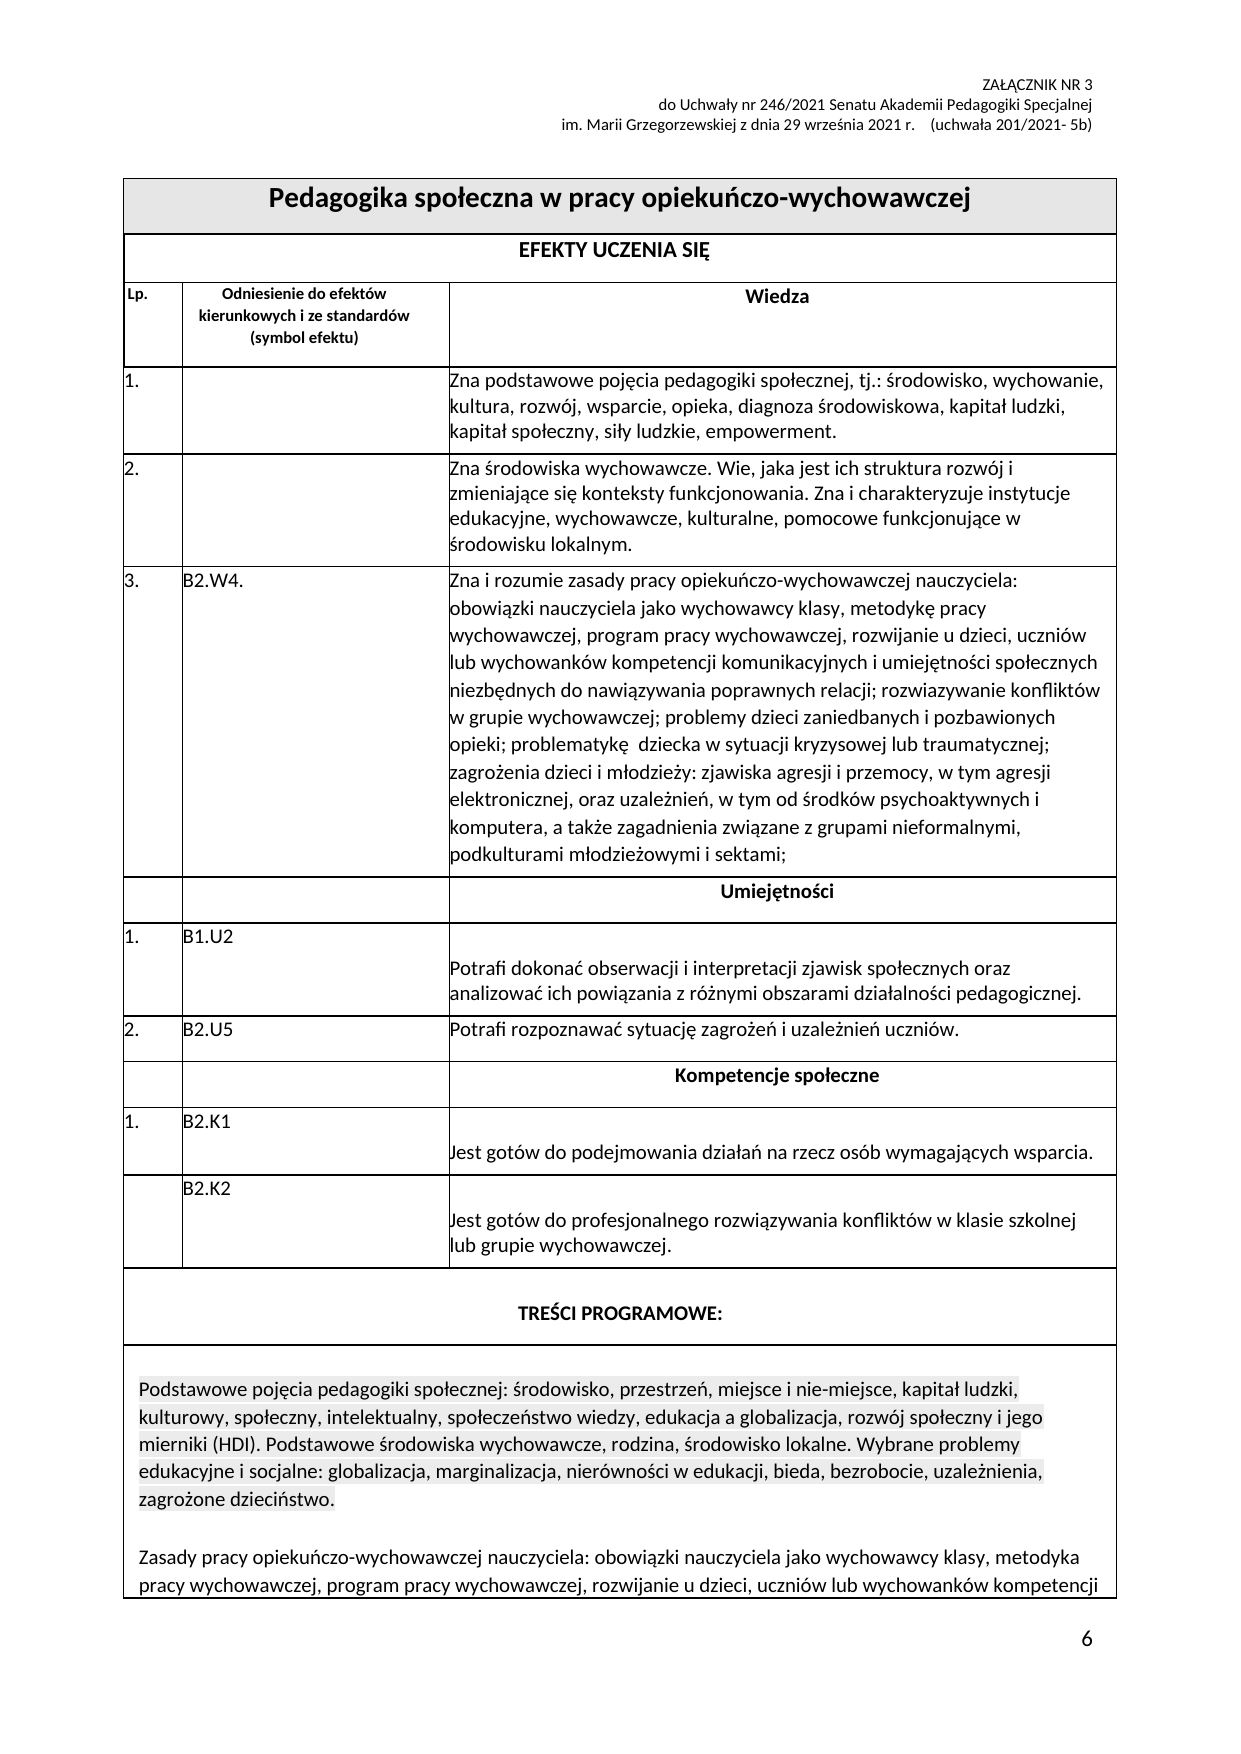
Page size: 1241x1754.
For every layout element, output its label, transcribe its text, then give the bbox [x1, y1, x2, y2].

table_cell Zna podstawowe pojęcia pedagogiki społecznej, tj.: środowisko, wychowanie, kultura, rozwój, wsparcie, opieka, diagnoza środowiskowa, kapitał ludzki, kapitał społeczny, siły ludzkie, empowerment. [450, 368, 1116, 453]
table_cell B2.K2 [183, 1176, 449, 1267]
table_cell [124, 1062, 182, 1106]
table_cell EFEKTY UCZENIA SIĘ [125, 235, 1116, 282]
table_cell B2.K1 [183, 1108, 449, 1174]
table_cell [183, 1062, 449, 1106]
table_cell B1.U2 [183, 924, 449, 1015]
table_cell Zna i rozumie zasady pracy opiekuńczo-wychowawczej nauczyciela: obowiązki nauczyciela jako wychowawcy klasy, metodykę pracy wychowawczej, program pracy wychowawczej, rozwijanie u dzieci, uczniów lub wychowanków kompetencji komunikacyjnych i umiejętności społecznych niezbędnych do nawiązywania poprawnych relacji; rozwiazywanie konfliktów w grupie wychowawczej; problemy dzieci zaniedbanych i pozbawionych opieki; problematykę dziecka w sytuacji kryzysowej lub traumatycznej; zagrożenia dzieci i młodzieży: zjawiska agresji i przemocy, w tym agresji elektronicznej, oraz uzależnień, w tym od środków psychoaktywnych i komputera, a także zagadnienia związane z grupami nieformalnymi, podkulturami młodzieżowymi i sektami; [450, 567, 1116, 876]
table_cell Kompetencje społeczne [450, 1062, 1116, 1106]
table_cell Potrafi rozpoznawać sytuację zagrożeń i uzależnień uczniów. [450, 1017, 1116, 1061]
table_cell Wiedza [450, 283, 1116, 366]
table_cell 2. [124, 455, 182, 566]
table_cell B2.W4. [183, 567, 449, 876]
table_cell B2.U5 [183, 1017, 449, 1061]
table_cell [183, 878, 449, 922]
table_cell 3. [124, 567, 182, 876]
table_cell Jest gotów do podejmowania działań na rzecz osób wymagających wsparcia. [450, 1108, 1116, 1174]
table_cell Zna środowiska wychowawcze. Wie, jaka jest ich struktura rozwój i zmieniające się konteksty funkcjonowania. Zna i charakteryzuje instytucje edukacyjne, wychowawcze, kulturalne, pomocowe funkcjonujące w środowisku lokalnym. [450, 455, 1116, 566]
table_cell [124, 1346, 1116, 1597]
table_cell 1. [124, 924, 182, 1015]
table_cell Odniesienie do efektów kierunkowych i ze standardów (symbol efektu) [183, 283, 449, 366]
table_cell Lp. [125, 283, 182, 366]
table_cell [124, 878, 182, 922]
table_cell Umiejętności [450, 878, 1116, 922]
table_cell [183, 455, 449, 566]
table_cell Potrafi dokonać obserwacji i interpretacji zjawisk społecznych oraz analizować ich powiązania z różnymi obszarami działalności pedagogicznej. [450, 924, 1116, 1015]
table_cell Jest gotów do profesjonalnego rozwiązywania konfliktów w klasie szkolnej lub grupie wychowawczej. [450, 1176, 1116, 1267]
table_cell [183, 368, 449, 453]
table_cell 2. [124, 1017, 182, 1061]
table_header Pedagogika społeczna w pracy opiekuńczo-wychowawczej [124, 179, 1116, 233]
table_cell 1. [124, 1108, 182, 1174]
table_cell TREŚCI PROGRAMOWE: [124, 1269, 1116, 1344]
table_cell 1. [124, 368, 182, 453]
table_cell [124, 1176, 182, 1267]
